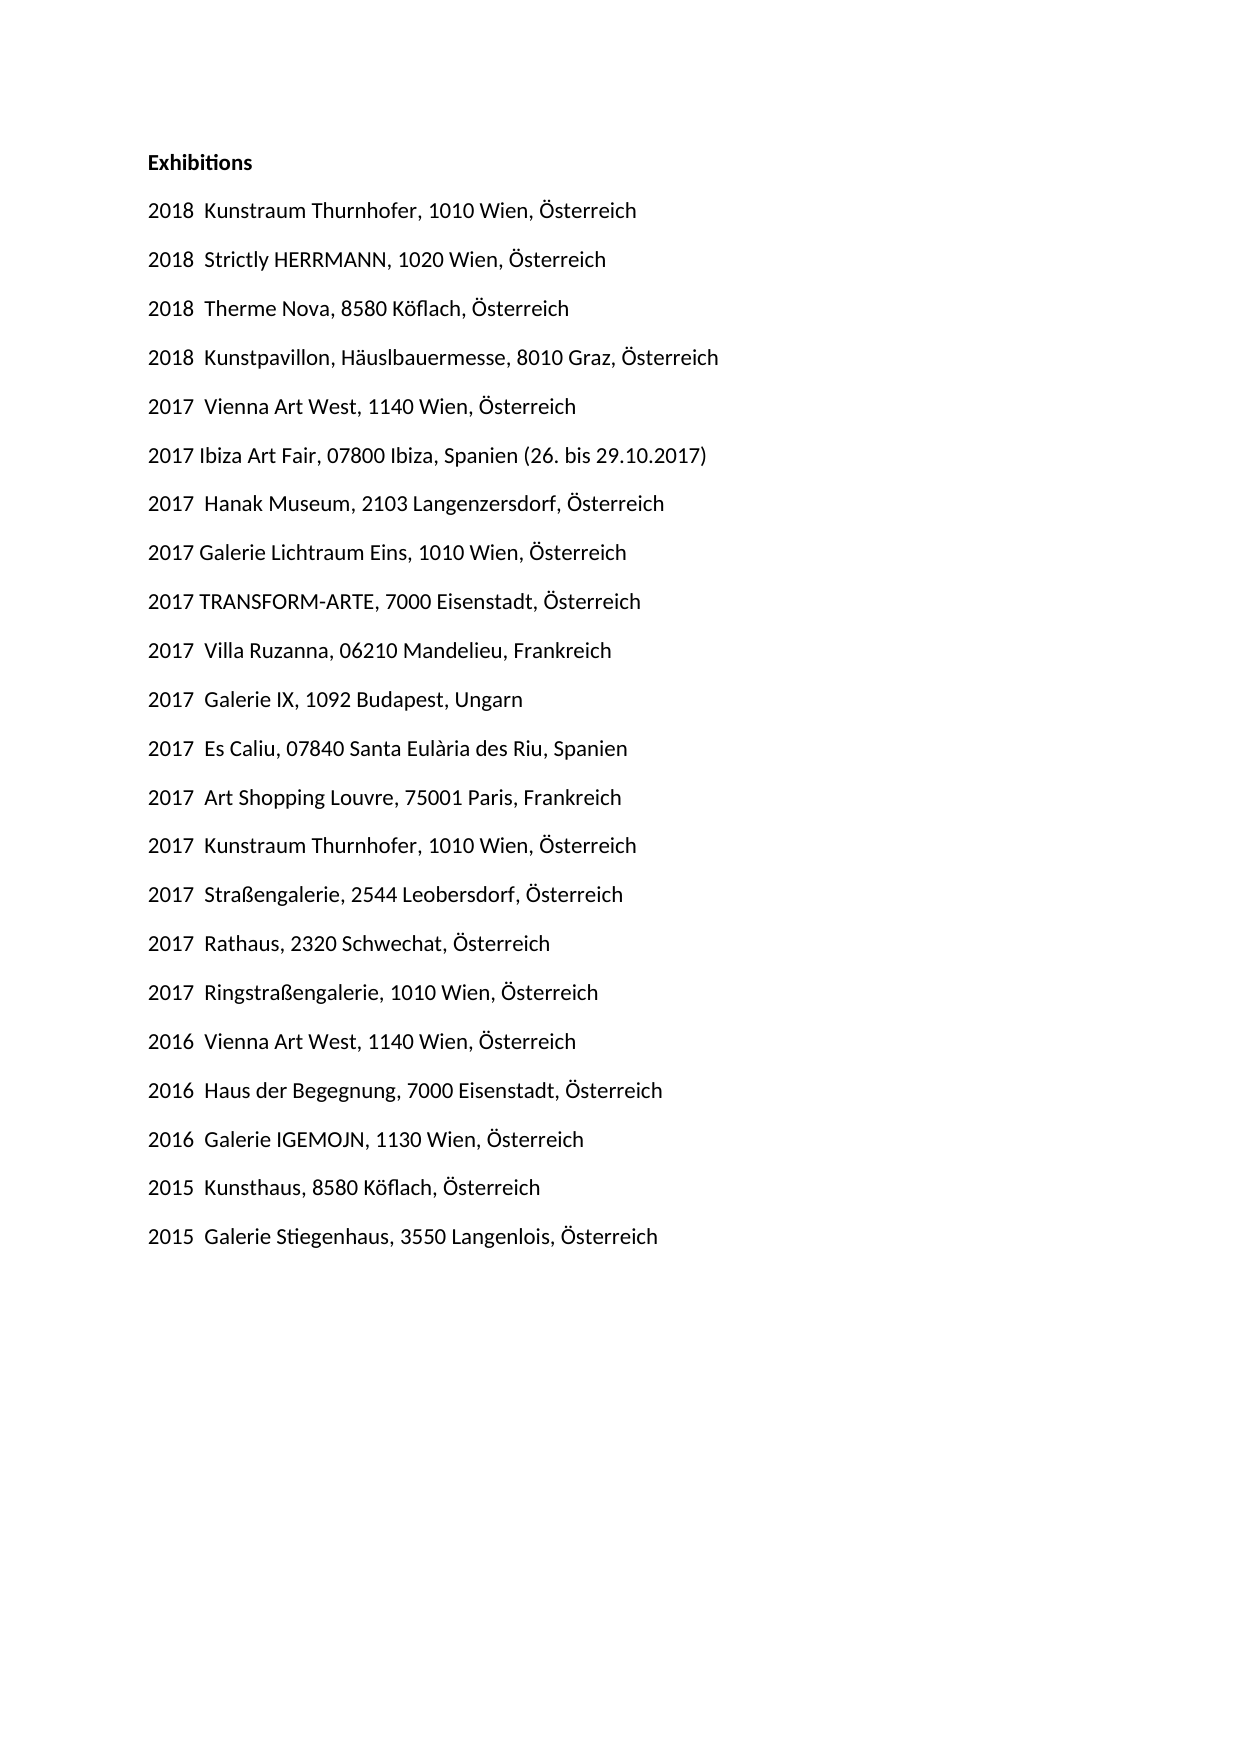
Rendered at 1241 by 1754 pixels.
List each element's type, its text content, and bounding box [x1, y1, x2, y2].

text 2017 Galerie IX, 1092 Budapest, Ungarn [148, 685, 1093, 713]
text 2017 Straßengalerie, 2544 Leobersdorf, Österreich [148, 880, 1093, 908]
text 2016 Haus der Begegnung, 7000 Eisenstadt, Österreich [148, 1076, 1093, 1104]
text Exhibitions [148, 148, 1093, 176]
text 2017 Art Shopping Louvre, 75001 Paris, Frankreich [148, 783, 1093, 811]
text 2015 Galerie Stiegenhaus, 3550 Langenlois, Österreich [148, 1222, 1093, 1250]
text 2017 Hanak Museum, 2103 Langenzersdorf, Österreich [148, 489, 1093, 518]
text 2017 Vienna Art West, 1140 Wien, Österreich [148, 392, 1093, 420]
text 2018 Strictly HERRMANN, 1020 Wien, Österreich [148, 245, 1093, 273]
text 2016 Galerie IGEMOJN, 1130 Wien, Österreich [148, 1125, 1093, 1153]
text 2017 Ringstraßengalerie, 1010 Wien, Österreich [148, 978, 1093, 1006]
text 2018 Therme Nova, 8580 Köflach, Österreich [148, 294, 1093, 322]
text 2016 Vienna Art West, 1140 Wien, Österreich [148, 1027, 1093, 1055]
text 2017 TRANSFORM-ARTE, 7000 Eisenstadt, Österreich [148, 587, 1093, 615]
text 2017 Ibiza Art Fair, 07800 Ibiza, Spanien (26. bis 29.10.2017) [148, 441, 1093, 469]
text 2017 Kunstraum Thurnhofer, 1010 Wien, Österreich [148, 832, 1093, 859]
text 2017 Galerie Lichtraum Eins, 1010 Wien, Österreich [148, 538, 1093, 566]
text 2017 Es Caliu, 07840 Santa Eulària des Riu, Spanien [148, 734, 1093, 762]
text 2017 Rathaus, 2320 Schwechat, Österreich [148, 929, 1093, 957]
text 2017 Villa Ruzanna, 06210 Mandelieu, Frankreich [148, 636, 1093, 664]
text 2018 Kunstpavillon, Häuslbauermesse, 8010 Graz, Österreich [148, 343, 1093, 371]
text 2018 Kunstraum Thurnhofer, 1010 Wien, Österreich [148, 196, 1093, 224]
text 2015 Kunsthaus, 8580 Köflach, Österreich [148, 1173, 1093, 1202]
